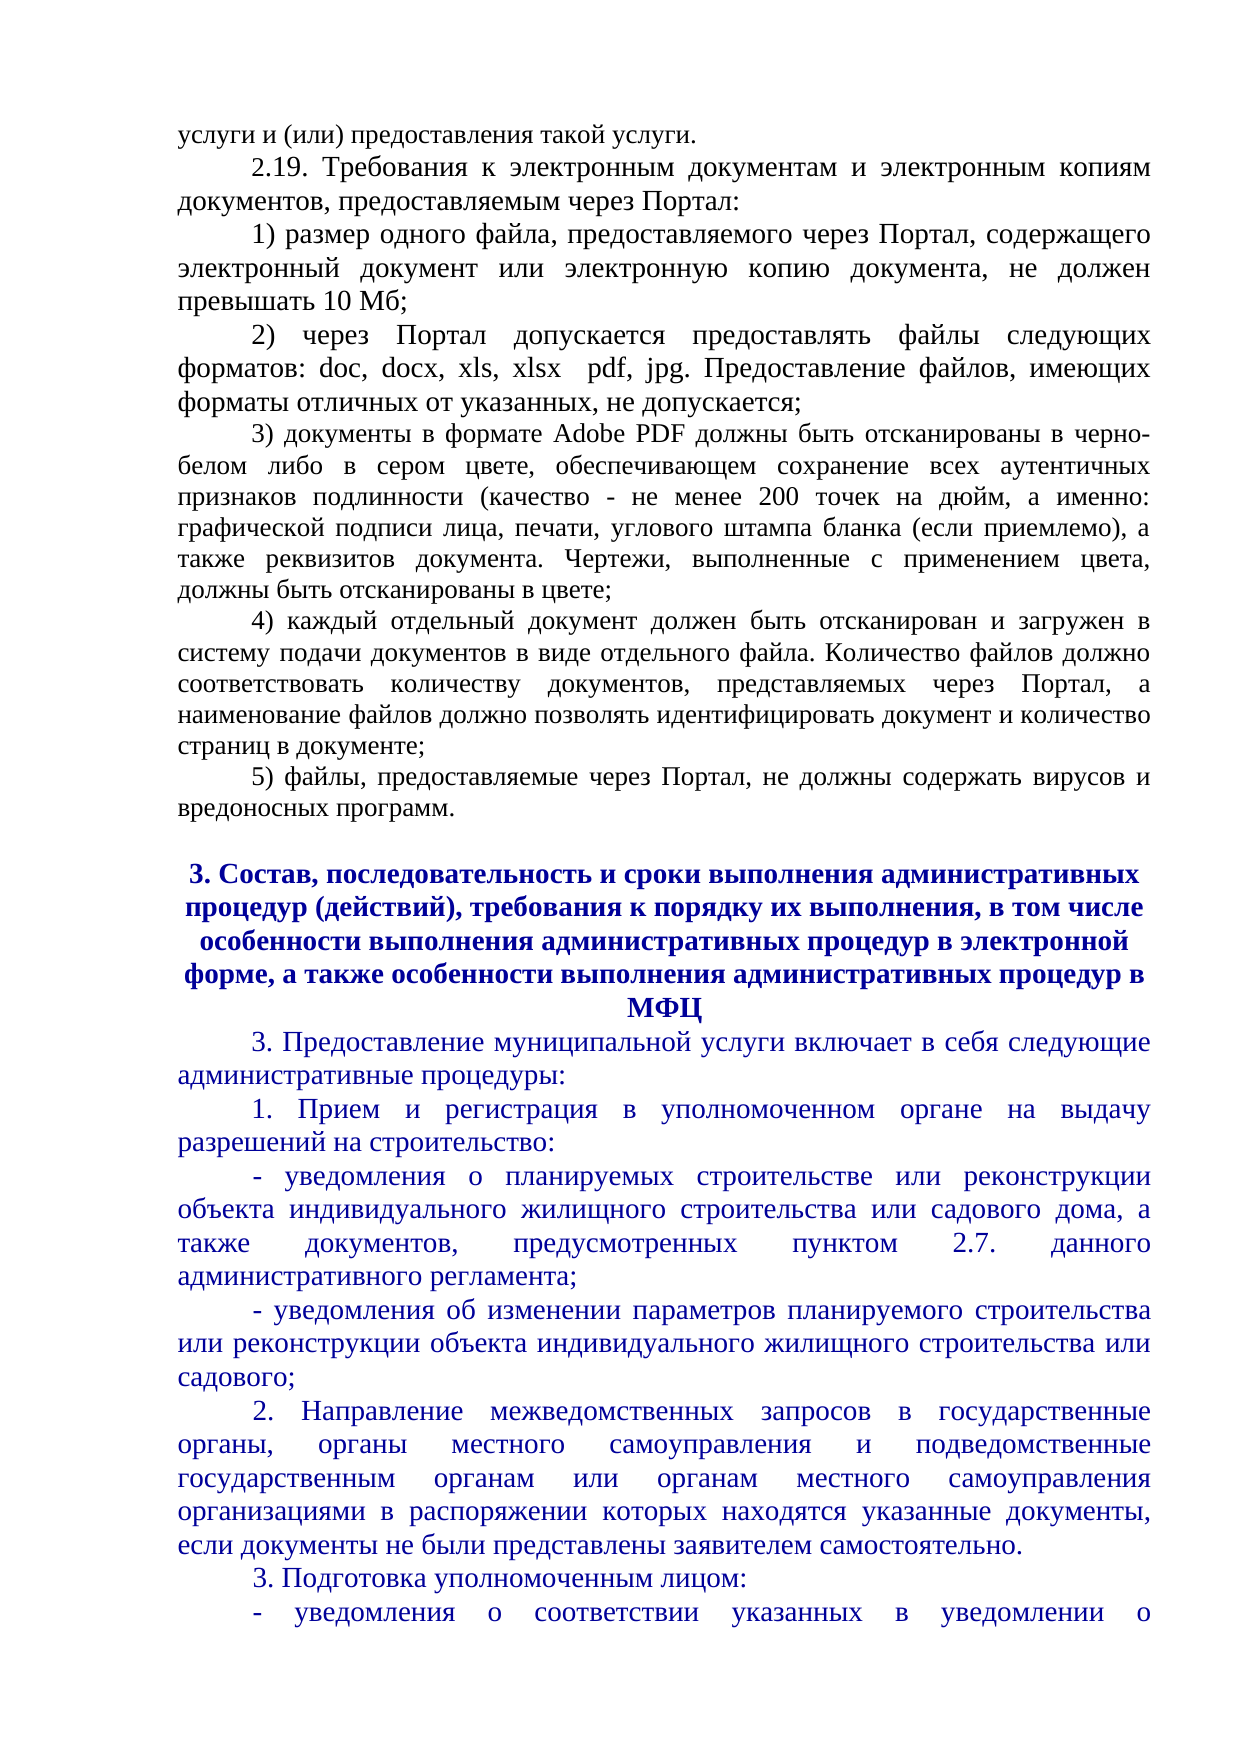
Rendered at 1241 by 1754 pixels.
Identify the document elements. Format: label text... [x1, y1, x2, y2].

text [177, 118, 1152, 149]
text 5) файлы, предоставляемые через Портал, не должны содержать вирусов и вредоносных программ. [177, 760, 1152, 822]
text - уведомления о планируемых строительстве или реконструкции объекта индивидуального жилищного строительства или садового дома, а также документов, предусмотренных пунктом 2.7. данного административного регламента; [177, 1158, 1152, 1292]
text 1) размер одного файла, предоставляемого через Портал, содержащего электронный документ или электронную копию документа, не должен превышать 10 Мб; [177, 216, 1152, 317]
text 3. Состав, последовательность и сроки выполнения административных процедур (действий), требования к порядку их выполнения, в том числе особенности выполнения административных процедур в электронной форме, а также особенности выполнения административных процедур в МФЦ [177, 856, 1152, 1024]
text 2. Направление межведомственных запросов в государственные органы, органы местного самоуправления и подведомственные государственным органам или органам местного самоуправления организациями в распоряжении которых находятся указанные документы, если документы не были представлены заявителем самостоятельно. [177, 1393, 1152, 1560]
text 4) каждый отдельный документ должен быть отсканирован и загружен в систему подачи документов в виде отдельного файла. Количество файлов должно соответствовать количеству документов, представляемых через Портал, а наименование файлов должно позволять идентифицировать документ и количество страниц в документе; [177, 604, 1152, 760]
text 3) документы в формате Adobe PDF должны быть отсканированы в черно-белом либо в сером цвете, обеспечивающем сохранение всех аутентичных признаков подлинности (качество - не менее 200 точек на дюйм, а именно: графической подписи лица, печати, углового штампа бланка (если приемлемо), а также реквизитов документа. Чертежи, выполненные с применением цвета, должны быть отсканированы в цвете; [177, 418, 1152, 604]
text 2) через Портал допускается предоставлять файлы следующих форматов: doc, docx, xls, xlsx pdf, jpg. Предоставление файлов, имеющих форматы отличных от указанных, не допускается; [177, 317, 1152, 418]
text 2.19. Требования к электронным документам и электронным копиям документов, предоставляемым через Портал: [177, 149, 1152, 216]
text 3. Подготовка уполномоченным лицом: [177, 1560, 1152, 1594]
text - уведомления об изменении параметров планируемого строительства или реконструкции объекта индивидуального жилищного строительства или садового; [177, 1292, 1152, 1393]
text 3. Предоставление муниципальной услуги включает в себя следующие административные процедуры: [177, 1024, 1152, 1091]
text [177, 1594, 1152, 1627]
text 1. Прием и регистрация в уполномоченном органе на выдачу разрешений на строительство: [177, 1091, 1152, 1158]
